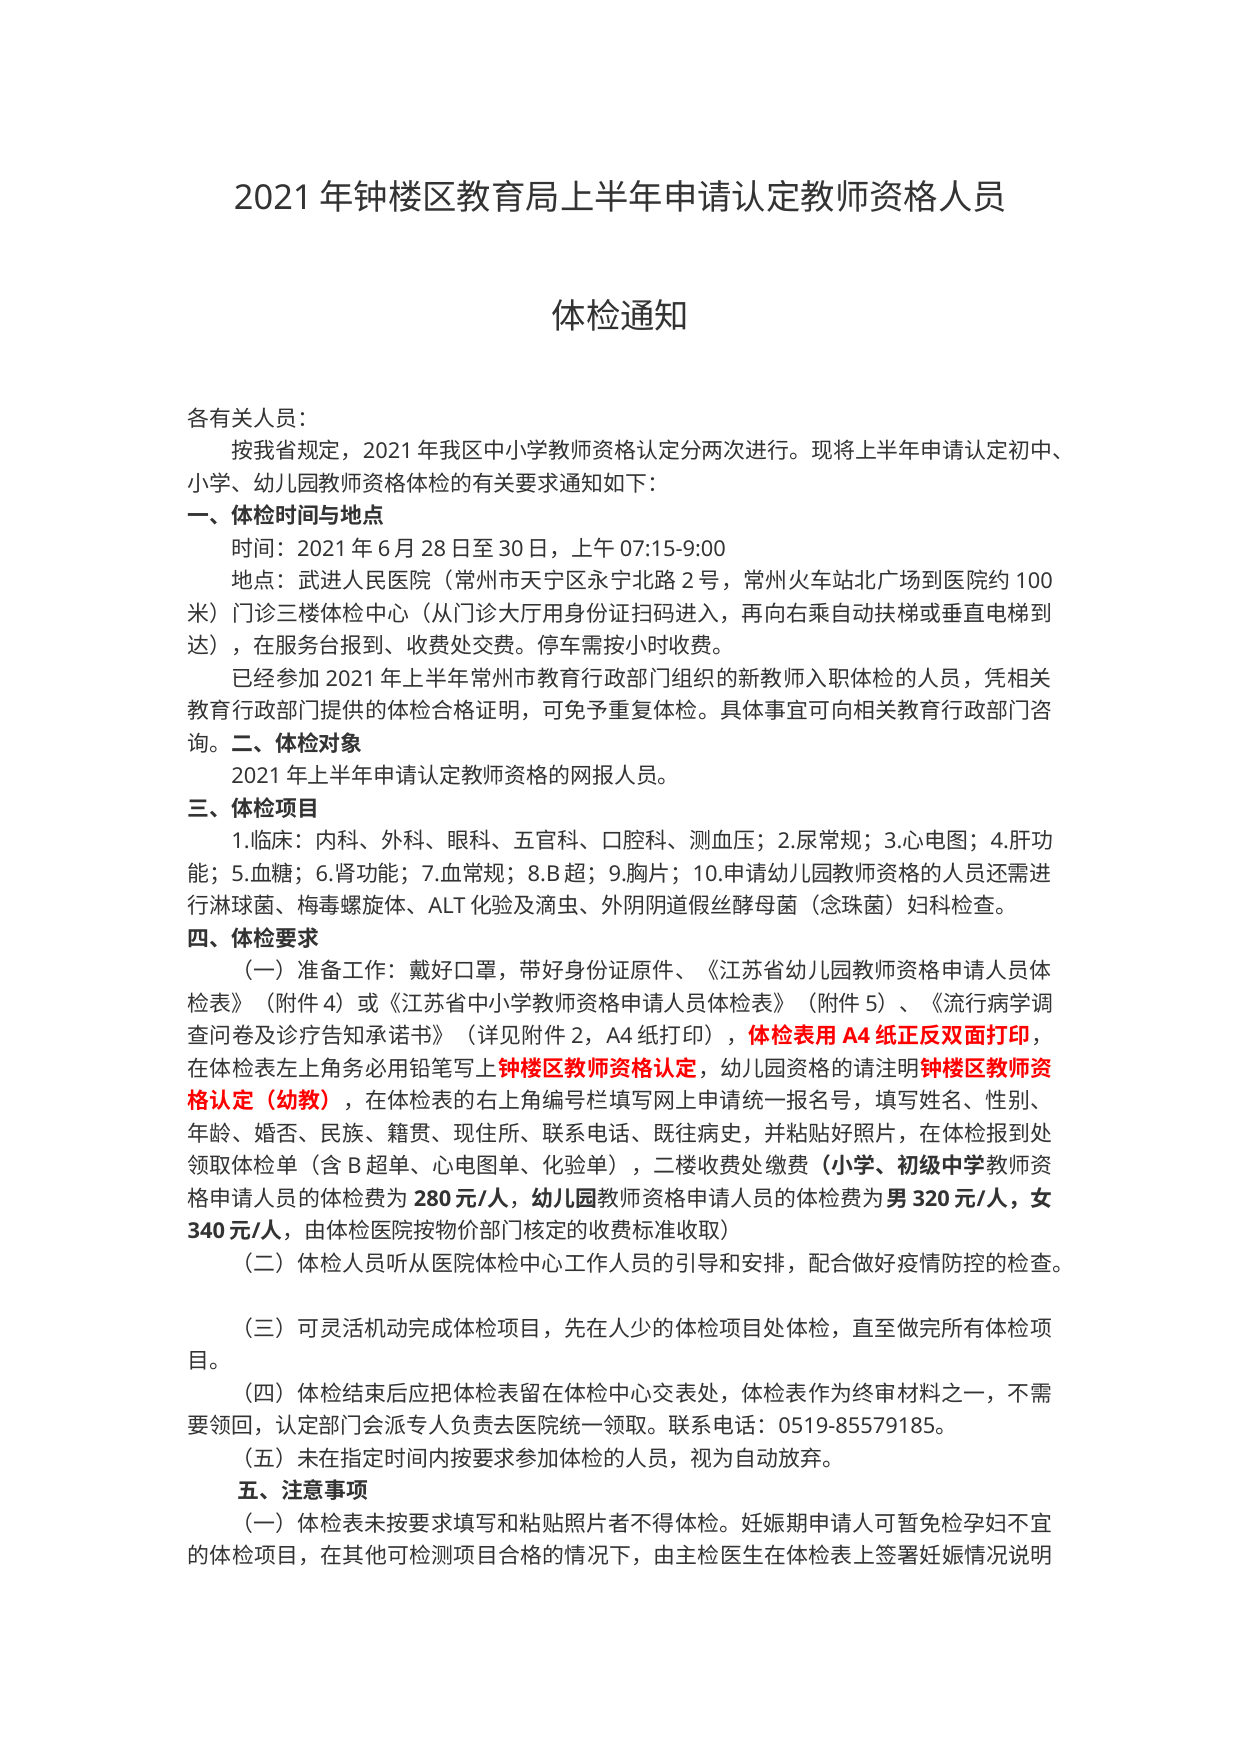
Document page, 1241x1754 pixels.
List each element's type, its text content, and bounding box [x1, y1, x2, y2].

text 一、体检时间与地点 [187, 498, 1053, 530]
text 体检通知 [187, 281, 1053, 346]
text （二）体检人员听从医院体检中心工作人员的引导和安排，配合做好疫情防控的检查。 [187, 1245, 1053, 1310]
text 地点：武进人民医院（常州市天宁区永宁北路2号，常州火车站北广场到医院约100米）门诊三楼体检中心（从门诊大厅用身份证扫码进入，再向右乘自动扶梯或垂直电梯到达），在服务台报到、收费处交费。停车需按小时收费。 [187, 563, 1053, 660]
text 各有关人员： [187, 400, 1053, 433]
text （五）未在指定时间内按要求参加体检的人员，视为自动放弃。 [187, 1440, 1053, 1473]
text 三、体检项目 [187, 790, 1053, 823]
text 2021年钟楼区教育局上半年申请认定教师资格人员 [187, 162, 1053, 227]
text （四）体检结束后应把体检表留在体检中心交表处，体检表作为终审材料之一，不需要领回，认定部门会派专人负责去医院统一领取。联系电话：0519-85579185。 [187, 1375, 1053, 1440]
text （一）准备工作：戴好口罩，带好身份证原件、《江苏省幼儿园教师资格申请人员体检表》（附件4）或《江苏省中小学教师资格申请人员体检表》（附件5）、《流行病学调查问卷及诊疗告知承诺书》（详见附件2，A4纸打印），体检表用A4纸正反双面打印，在体检表左上角务必用铅笔写上钟楼区教师资格认定，幼儿园资格的请注明钟楼区教师资格认定（幼教），在体检表的右上角编号栏填写网上申请统一报名号，填写姓名、性别、年龄、婚否、民族、籍贯、现住所、联系电话、既往病史，并粘贴好照片，在体检报到处领取体检单（含B超单、心电图单、化验单），二楼收费处缴费（小学、初级中学教师资格申请人员的体检费为280元/人，幼儿园教师资格申请人员的体检费为男320元/人，女340元/人，由体检医院按物价部门核定的收费标准收取） [187, 953, 1053, 1245]
text 四、体检要求 [187, 920, 1053, 953]
text 已经参加2021年上半年常州市教育行政部门组织的新教师入职体检的人员，凭相关教育行政部门提供的体检合格证明，可免予重复体检。具体事宜可向相关教育行政部门咨询。二、体检对象 [187, 660, 1053, 758]
text 时间：2021年6月28日至30日，上午07:15-9:00 [209, 530, 1053, 563]
text 2021年上半年申请认定教师资格的网报人员。 [187, 758, 1053, 790]
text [187, 1505, 1053, 1570]
text （三）可灵活机动完成体检项目，先在人少的体检项目处体检，直至做完所有体检项目。 [187, 1310, 1053, 1375]
text 1.临床：内科、外科、眼科、五官科、口腔科、测血压；2.尿常规；3.心电图；4.肝功能；5.血糖；6.肾功能；7.血常规；8.B超；9.胸片；10.申请幼儿园教师资格的人员还需进行淋球菌、梅毒螺旋体、ALT化验及滴虫、外阴阴道假丝酵母菌（念珠菌）妇科检查。 [187, 823, 1053, 920]
text 按我省规定，2021年我区中小学教师资格认定分两次进行。现将上半年申请认定初中、小学、幼儿园教师资格体检的有关要求通知如下： [187, 433, 1053, 498]
text 五、注意事项 [187, 1473, 1053, 1505]
